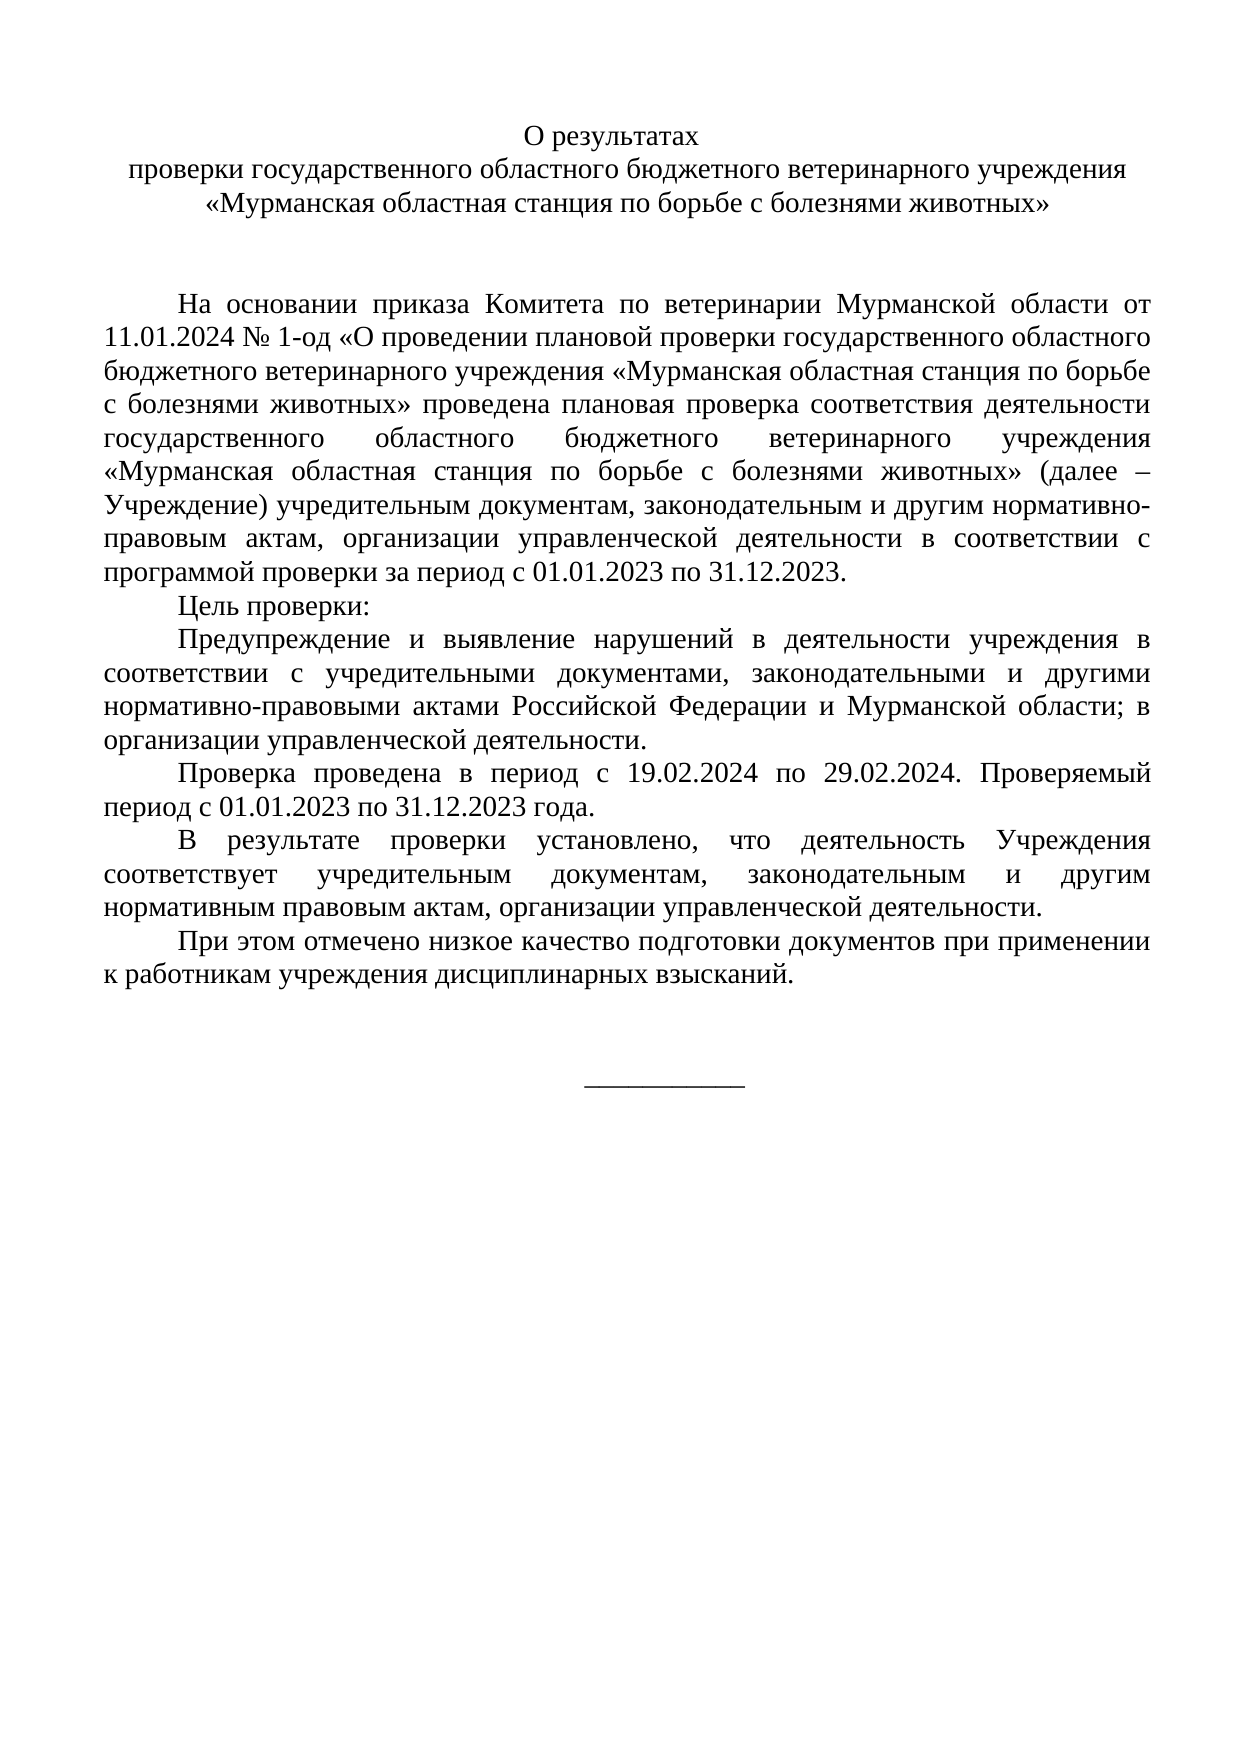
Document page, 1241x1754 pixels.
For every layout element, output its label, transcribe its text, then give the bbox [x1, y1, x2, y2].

text Цель проверки: [103, 588, 1152, 621]
text В результате проверки установлено, что деятельность Учреждения соответствует учредительным документам, законодательным и другим нормативным правовым актам, организации управленческой деятельности. [103, 822, 1152, 923]
text ___________ [103, 1057, 1152, 1091]
text При этом отмечено низкое качество подготовки документов при применении к работникам учреждения дисциплинарных взысканий. [103, 923, 1152, 990]
text проверки государственного областного бюджетного ветеринарного учреждения [103, 152, 1152, 185]
text О результатах [398, 118, 1152, 152]
text Предупреждение и выявление нарушений в деятельности учреждения в соответствии с учредительными документами, законодательными и другими нормативно-правовыми актами Российской Федерации и Мурманской области; в организации управленческой деятельности. [103, 621, 1152, 755]
text «Мурманская областная станция по борьбе с болезнями животных» [103, 185, 1152, 219]
text На основании приказа Комитета по ветеринарии Мурманской области от 11.01.2024 № 1-од «О проведении плановой проверки государственного областного бюджетного ветеринарного учреждения «Мурманская областная станция по борьбе с болезнями животных» проведена плановая проверка соответствия деятельности государственного областного бюджетного ветеринарного учреждения «Мурманская областная станция по борьбе с болезнями животных» (далее – Учреждение) учредительным документам, законодательным и другим нормативно-правовым актам, организации управленческой деятельности в соответствии с программой проверки за период с 01.01.2023 по 31.12.2023. [103, 286, 1152, 588]
text Проверка проведена в период с 19.02.2024 по 29.02.2024. Проверяемый период с 01.01.2023 по 31.12.2023 года. [103, 755, 1152, 822]
